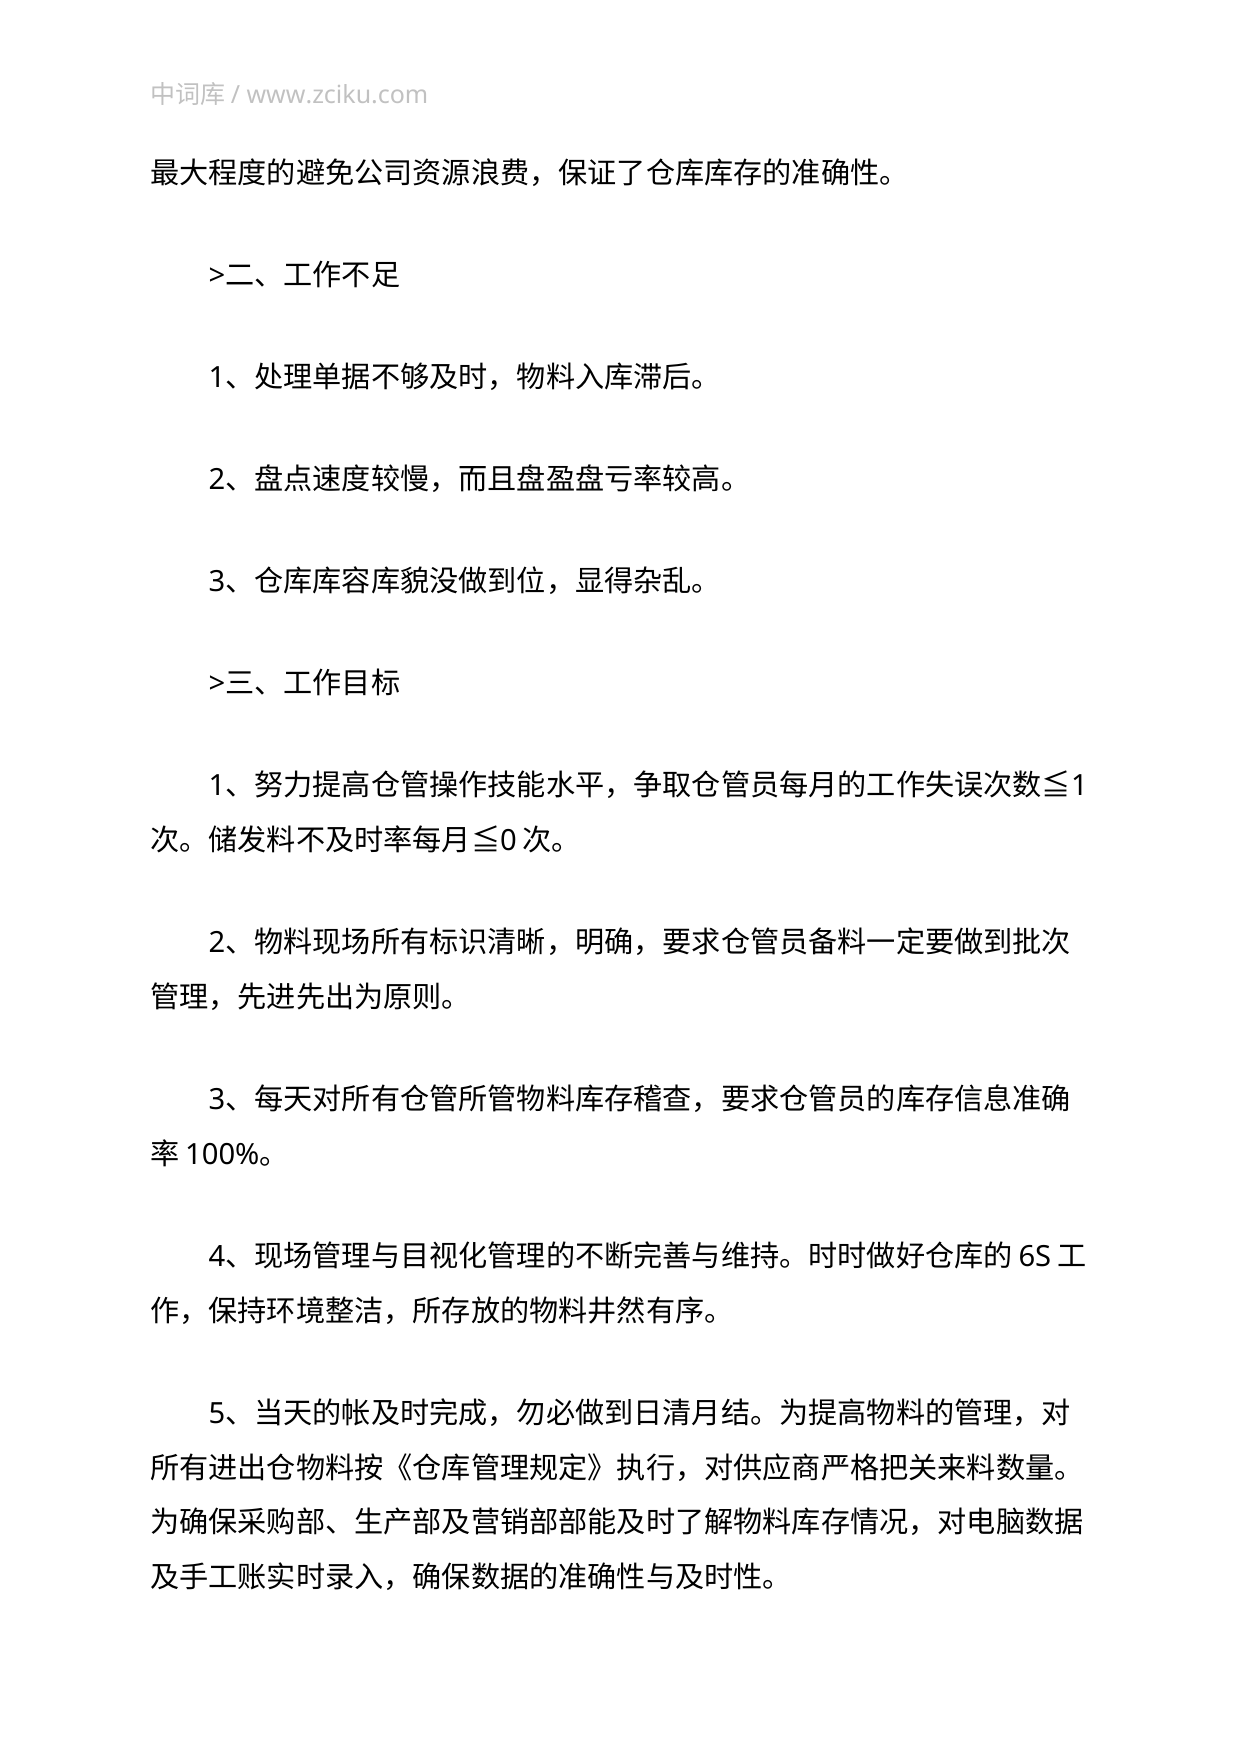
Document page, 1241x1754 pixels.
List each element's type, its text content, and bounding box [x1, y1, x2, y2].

text 4、现场管理与目视化管理的不断完善与维持。时时做好仓库的6S工作，保持环境整洁，所存放的物料井然有序。 [150, 1232, 1090, 1330]
text 2、盘点速度较慢，而且盘盈盘亏率较高。 [150, 456, 1090, 498]
text 1、处理单据不够及时，物料入库滞后。 [150, 354, 1090, 396]
text >二、工作不足 [150, 252, 1090, 294]
text 1、努力提高仓管操作技能水平，争取仓管员每月的工作失误次数≦1次。储发料不及时率每月≦0次。 [150, 762, 1090, 859]
text 3、仓库库容库貌没做到位，显得杂乱。 [150, 558, 1090, 600]
text 2、物料现场所有标识清晰，明确，要求仓管员备料一定要做到批次管理，先进先出为原则。 [150, 919, 1090, 1016]
text >三、工作目标 [150, 660, 1090, 702]
text 5、当天的帐及时完成，勿必做到日清月结。为提高物料的管理，对所有进出仓物料按《仓库管理规定》执行，对供应商严格把关来料数量。为确保采购部、生产部及营销部部能及时了解物料库存情况，对电脑数据及手工账实时录入，确保数据的准确性与及时性。 [150, 1389, 1090, 1596]
text 3、每天对所有仓管所管物料库存稽查，要求仓管员的库存信息准确率100%。 [150, 1075, 1090, 1173]
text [150, 150, 1090, 192]
